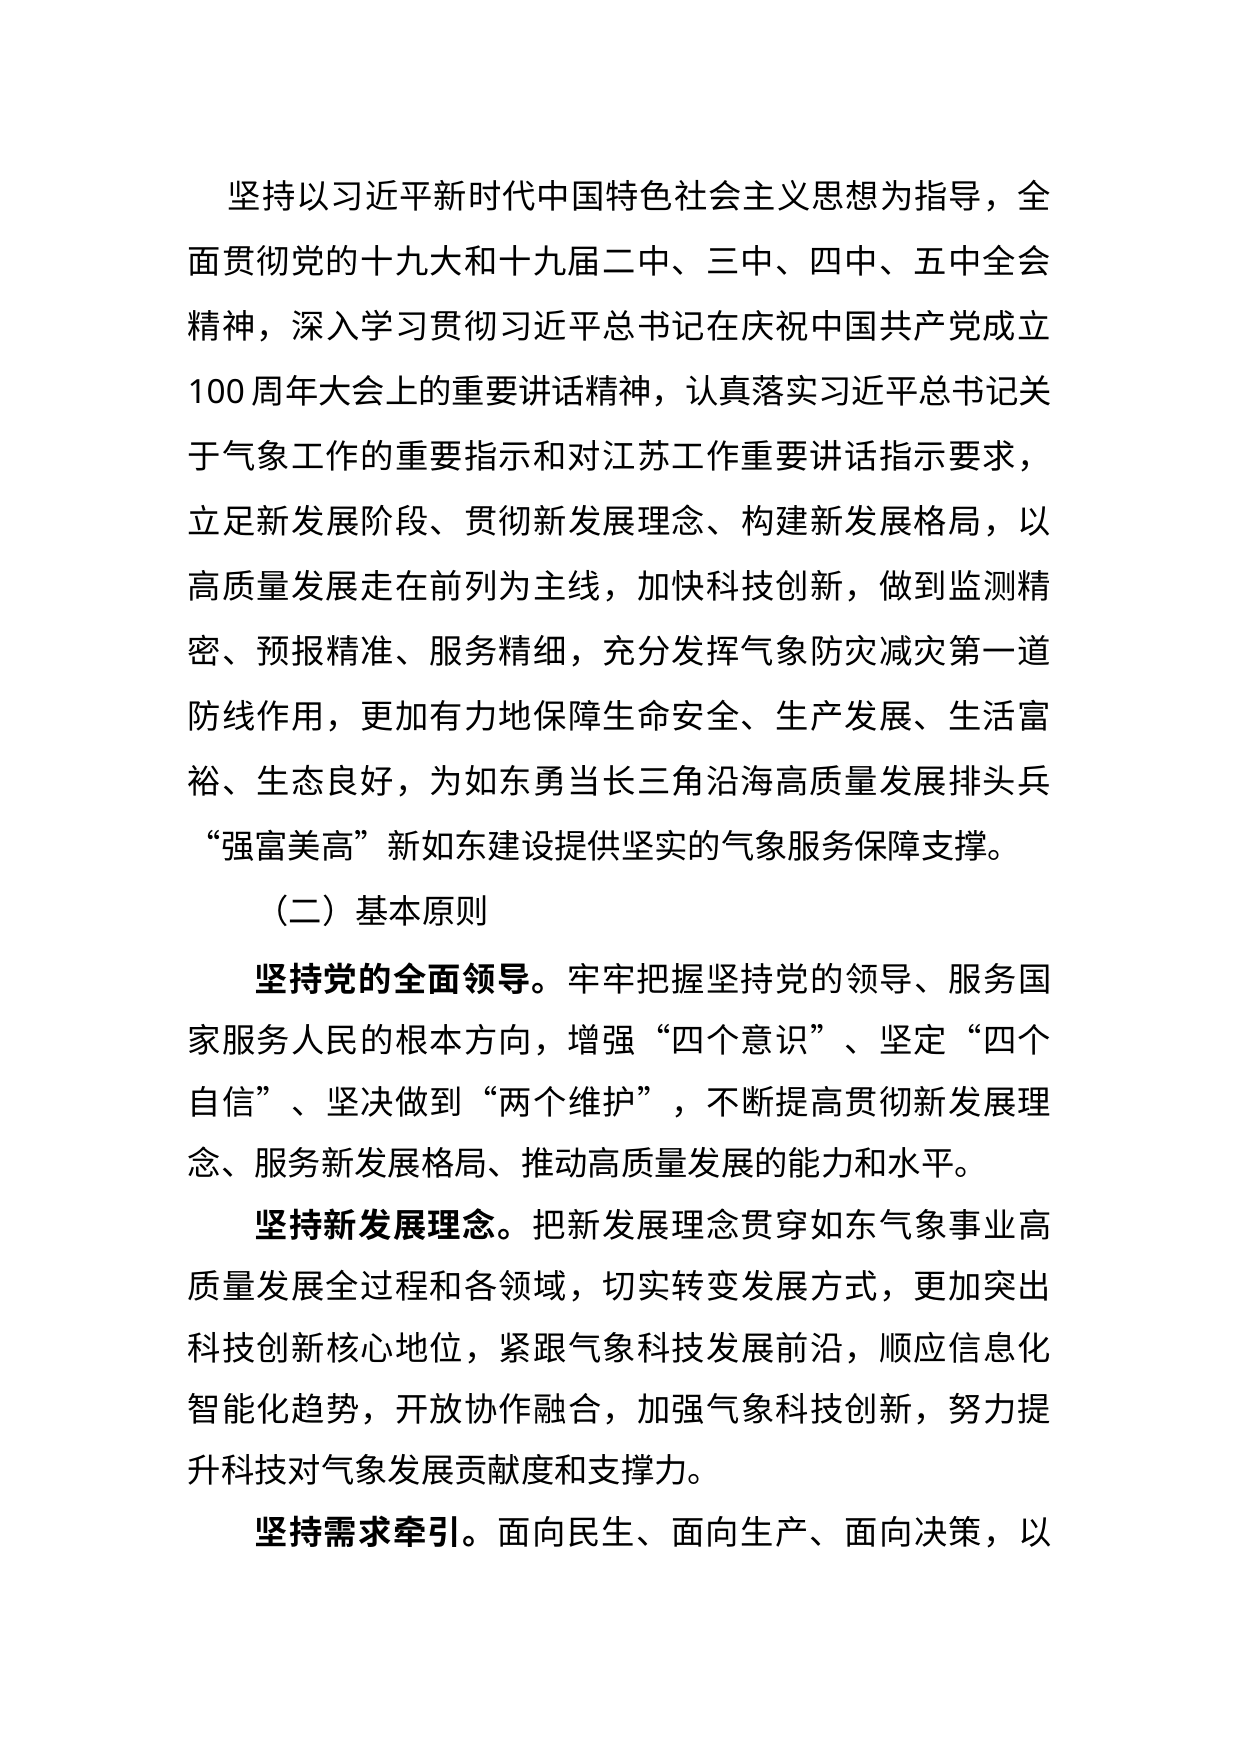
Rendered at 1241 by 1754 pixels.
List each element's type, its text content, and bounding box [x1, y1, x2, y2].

text 坚持以习近平新时代中国特色社会主义思想为指导，全面贯彻党的十九大和十九届二中、三中、四中、五中全会精神，深入学习贯彻习近平总书记在庆祝中国共产党成立100周年大会上的重要讲话精神，认真落实习近平总书记关于气象工作的重要指示和对江苏工作重要讲话指示要求，立足新发展阶段、贯彻新发展理念、构建新发展格局，以高质量发展走在前列为主线，加快科技创新，做到监测精密、预报精准、服务精细，充分发挥气象防灾减灾第一道防线作用，更加有力地保障生命安全、生产发展、生活富裕、生态良好，为如东勇当长三角沿海高质量发展排头兵、“强富美高”新如东建设提供坚实的气象服务保障支撑。 [187, 162, 1053, 877]
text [187, 1495, 1053, 1557]
text 坚持党的全面领导。牢牢把握坚持党的领导、服务国家服务人民的根本方向，增强“四个意识”、坚定“四个自信”、坚决做到“两个维护”，不断提高贯彻新发展理念、服务新发展格局、推动高质量发展的能力和水平。 [187, 942, 1053, 1188]
text （二）基本原则 [187, 877, 1053, 942]
text 坚持新发展理念。把新发展理念贯穿如东气象事业高质量发展全过程和各领域，切实转变发展方式，更加突出科技创新核心地位，紧跟气象科技发展前沿，顺应信息化、智能化趋势，开放协作融合，加强气象科技创新，努力提升科技对气象发展贡献度和支撑力。 [187, 1188, 1053, 1495]
